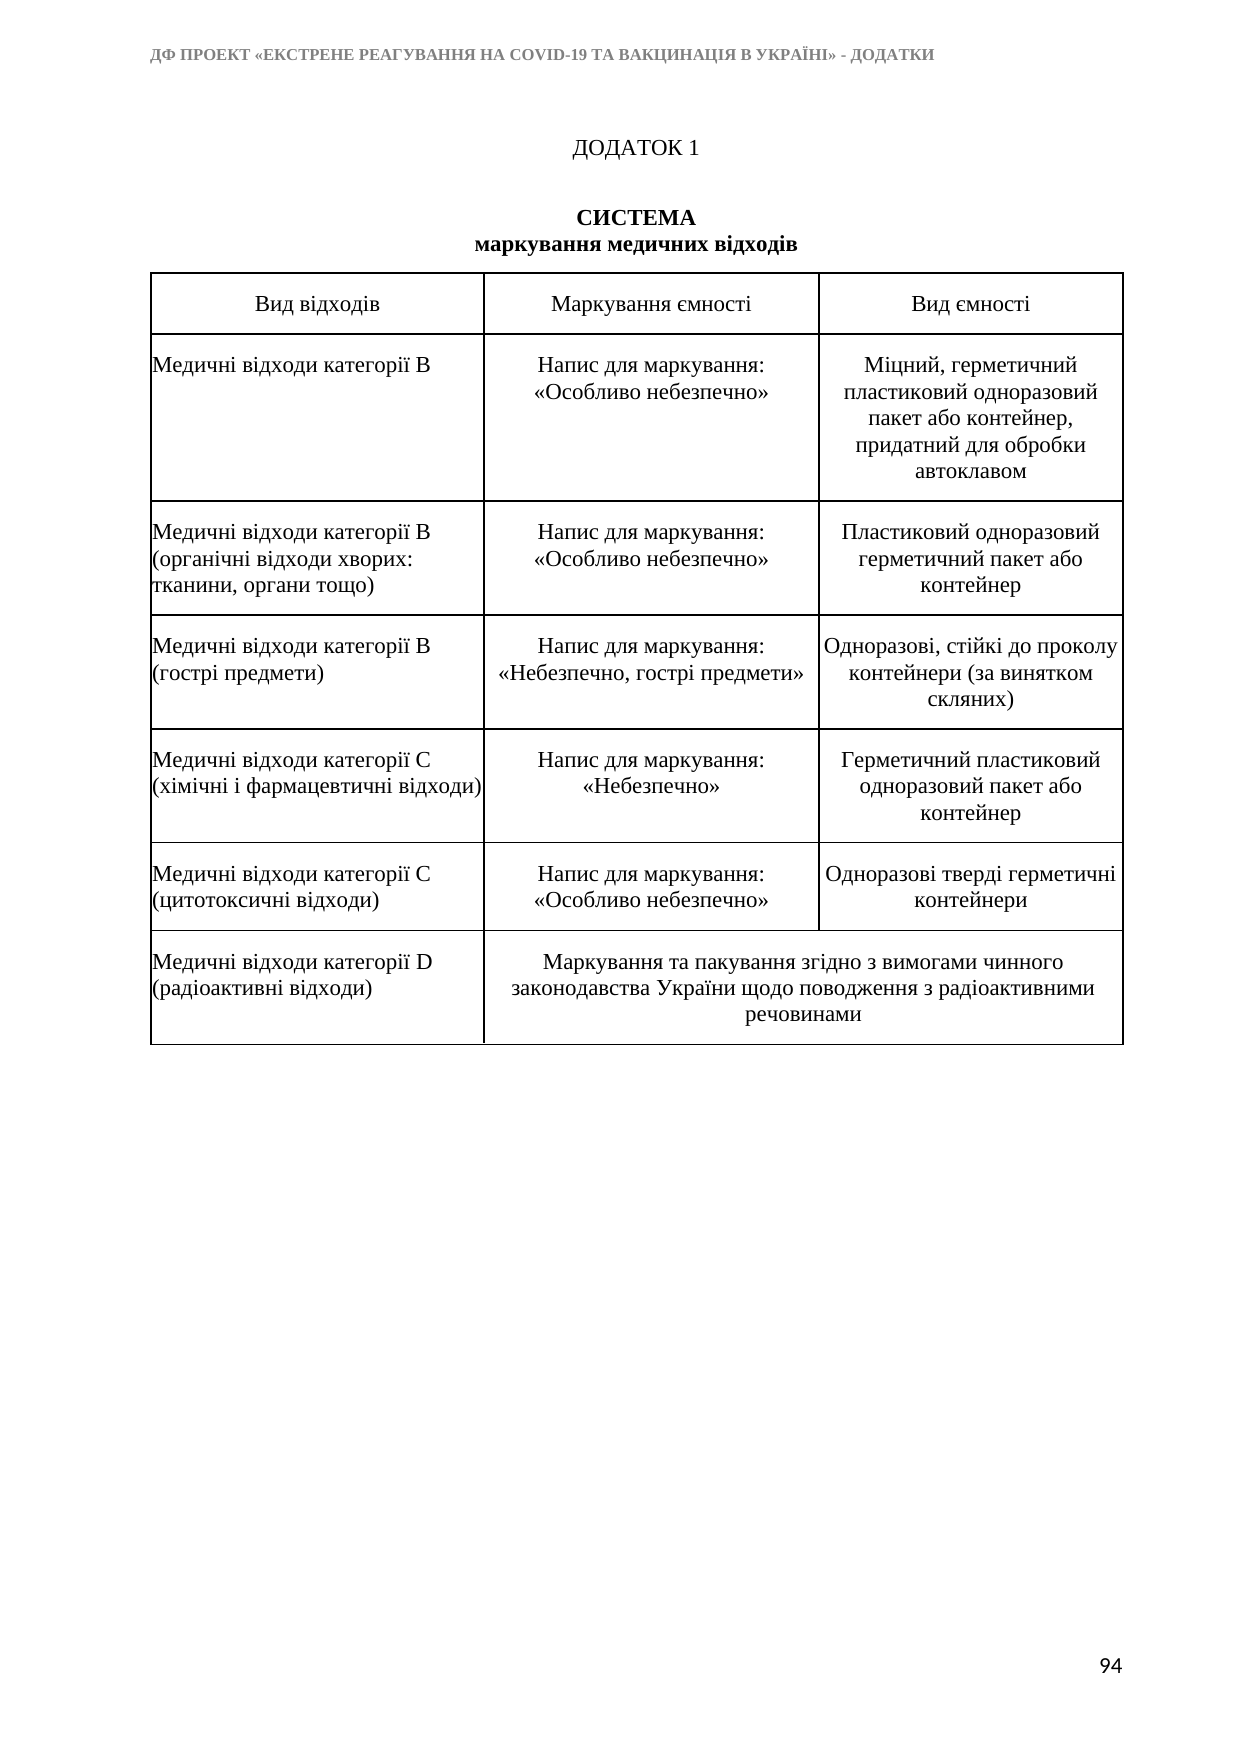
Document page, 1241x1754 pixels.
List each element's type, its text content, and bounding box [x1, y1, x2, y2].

text СИСТЕМА маркування медичних відходів [197, 204, 1075, 256]
table_cell Пластиковий одноразовий герметичний пакет або контейнер [820, 502, 1122, 614]
table_cell Медичні відходи категорії В (гострі предмети) [152, 616, 483, 728]
table_cell Напис для маркування: «Небезпечно» [485, 730, 818, 842]
table_cell Напис для маркування: «Особливо небезпечно» [485, 843, 818, 929]
table_cell Маркування та пакування згідно з вимогами чинного законодавства України щодо поводження з радіоактивними речовинами [485, 931, 1122, 1043]
table_cell Герметичний пластиковий одноразовий пакет або контейнер [820, 730, 1122, 842]
table_cell Одноразові, стійкі до проколу контейнери (за винятком скляних) [820, 616, 1122, 728]
table_cell Напис для маркування: «Особливо небезпечно» [485, 335, 818, 500]
table_header Вид ємності [820, 274, 1122, 333]
table_cell Медичні відходи категорії В [152, 335, 483, 500]
table_header Маркування ємності [485, 274, 818, 333]
table_cell Міцний, герметичний пластиковий одноразовий пакет або контейнер, придатний для обробки автоклавом [820, 335, 1122, 500]
table_cell Медичні відходи категорії D (радіоактивні відходи) [152, 931, 483, 1043]
text ДОДАТОК 1 [197, 134, 1075, 188]
table_header Вид відходів [152, 274, 483, 333]
table_cell Медичні відходи категорії В (органічні відходи хворих: тканини, органи тощо) [152, 502, 483, 614]
table_cell Медичні відходи категорії С (цитотоксичні відходи) [152, 843, 483, 929]
table_cell Напис для маркування: «Небезпечно, гострі предмети» [485, 616, 818, 728]
table_cell Напис для маркування: «Особливо небезпечно» [485, 502, 818, 614]
table_cell Одноразові тверді герметичні контейнери [820, 843, 1122, 929]
table_cell Медичні відходи категорії С (хімічні і фармацевтичні відходи) [152, 730, 483, 842]
